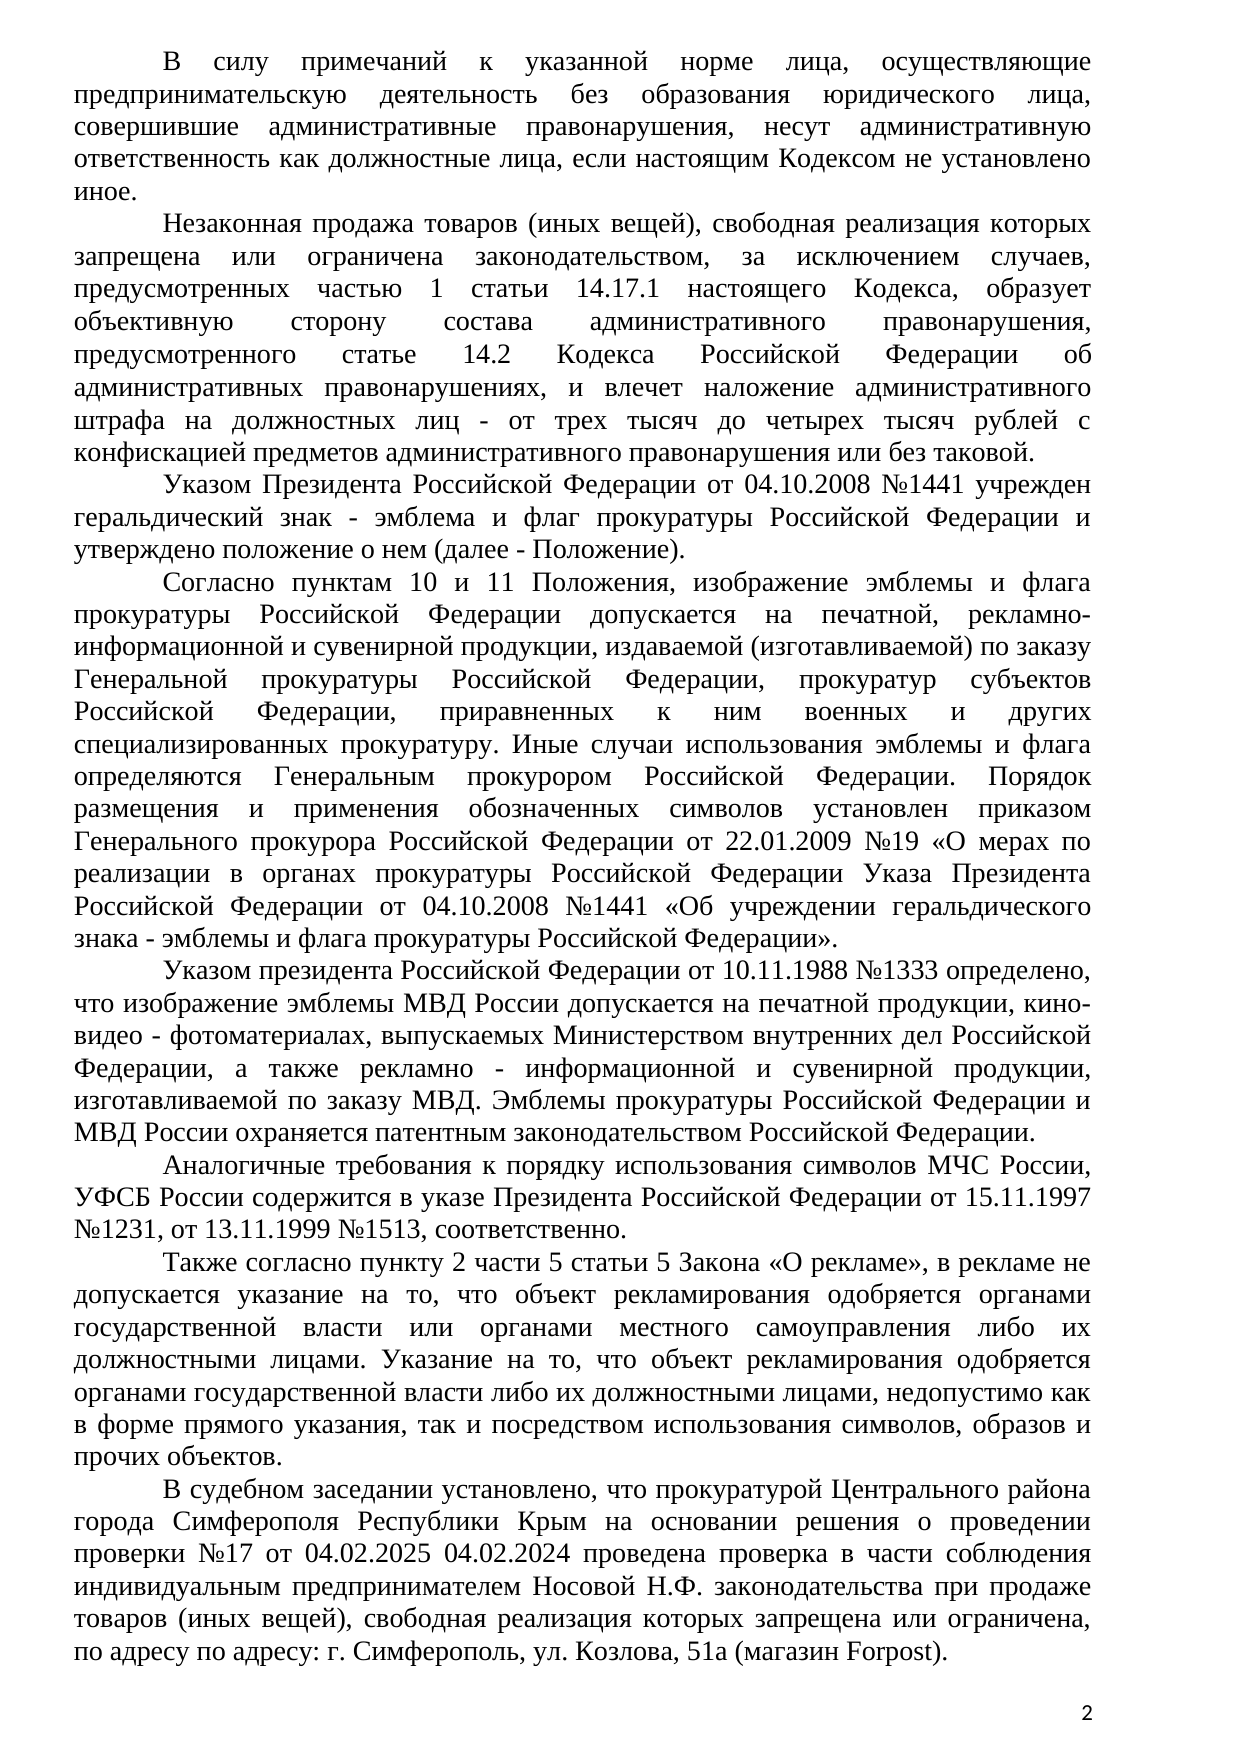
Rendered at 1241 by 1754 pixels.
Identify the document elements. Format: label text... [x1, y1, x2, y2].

text Согласно пунктам 10 и 11 Положения, изображение эмблемы и флага прокуратуры Российской Федерации допускается на печатной, рекламно-информационной и сувенирной продукции, издаваемой (изготавливаемой) по заказу Генеральной прокуратуры Российской Федерации, прокуратур субъектов Российской Федерации, приравненных к ним военных и других специализированных прокуратуру. Иные случаи использования эмблемы и флага определяются Генеральным прокурором Российской Федерации. Порядок размещения и применения обозначенных символов установлен приказом Генерального прокурора Российской Федерации от 22.01.2009 №19 «О мерах по реализации в органах прокуратуры Российской Федерации Указа Президента Российской Федерации от 04.10.2008 №1441 «Об учреждении геральдического знака - эмблемы и флага прокуратуры Российской Федерации». [74, 565, 1092, 953]
text В судебном заседании установлено, что прокуратурой Центрального района города Симферополя Республики Крым на основании решения о проведении проверки №17 от 04.02.2025 04.02.2024 проведена проверка в части соблюдения индивидуальным предпринимателем Носовой Н.Ф. законодательства при продаже товаров (иных вещей), свободная реализация которых запрещена или ограничена, по адресу по адресу: г. Симферополь, ул. Козлова, 51а (магазин Forpost). [74, 1472, 1092, 1666]
text Указом Президента Российской Федерации от 04.10.2008 №1441 учрежден геральдический знак - эмблема и флаг прокуратуры Российской Федерации и утверждено положение о нем (далее - Положение). [74, 467, 1092, 565]
text Также согласно пункту 2 части 5 статьи 5 Закона «О рекламе», в рекламе не допускается указание на то, что объект рекламирования одобряется органами государственной власти или органами местного самоуправления либо их должностными лицами. Указание на то, что объект рекламирования одобряется органами государственной власти либо их должностными лицами, недопустимо как в форме прямого указания, так и посредством использования символов, образов и прочих объектов. [74, 1245, 1092, 1472]
text В силу примечаний к указанной норме лица, осуществляющие предпринимательскую деятельность без образования юридического лица, совершившие административные правонарушения, несут административную ответственность как должностные лица, если настоящим Кодексом не установлено иное. [74, 44, 1092, 206]
text Незаконная продажа товаров (иных вещей), свободная реализация которых запрещена или ограничена законодательством, за исключением случаев, предусмотренных частью 1 статьи 14.17.1 настоящего Кодекса, образует объективную сторону состава административного правонарушения, предусмотренного статье 14.2 Кодекса Российской Федерации об административных правонарушениях, и влечет наложение административного штрафа на должностных лиц - от трех тысяч до четырех тысяч рублей с конфискацией предметов административного правонарушения или без таковой. [74, 206, 1092, 467]
text Аналогичные требования к порядку использования символов МЧС России, УФСБ России содержится в указе Президента Российской Федерации от 15.11.1997 №1231, от 13.11.1999 №1513, соответственно. [74, 1148, 1092, 1245]
text Указом президента Российской Федерации от 10.11.1988 №1333 определено, что изображение эмблемы МВД России допускается на печатной продукции, кино-видео - фотоматериалах, выпускаемых Министерством внутренних дел Российской Федерации, а также рекламно - информационной и сувенирной продукции, изготавливаемой по заказу МВД. Эмблемы прокуратуры Российской Федерации и МВД России охраняется патентным законодательством Российской Федерации. [74, 953, 1092, 1148]
